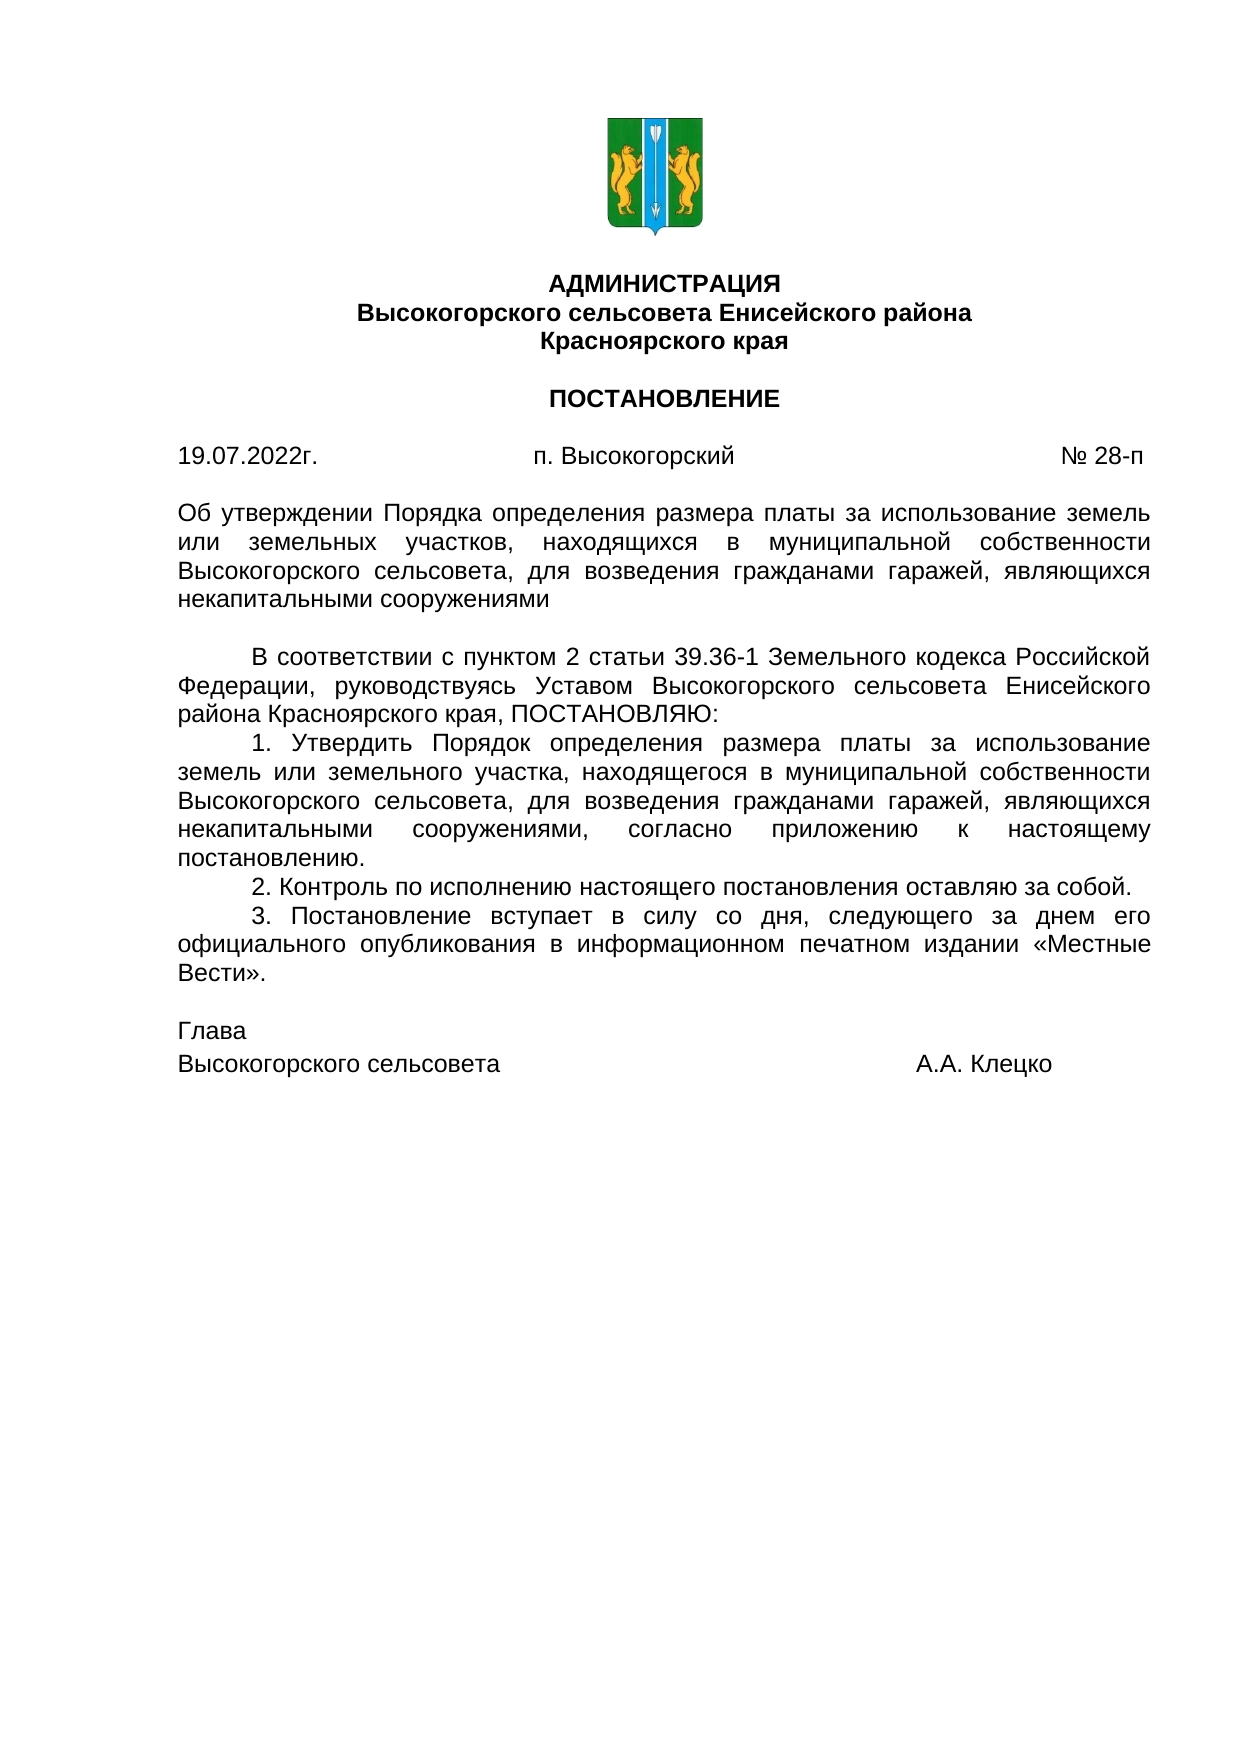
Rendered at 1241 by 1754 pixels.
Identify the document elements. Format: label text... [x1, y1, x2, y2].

text 1. Утвердить Порядок определения размера платы за использование земель или земельного участка, находящегося в муниципальной собственности Высокогорского сельсовета, для возведения гражданами гаражей, являющихся некапитальными сооружениями, согласно приложению к настоящему постановлению. [177, 728, 1152, 872]
text Об утверждении Порядка определения размера платы за использование земель или земельных участков, находящихся в муниципальной собственности Высокогорского сельсовета, для возведения гражданами гаражей, являющихся некапитальными сооружениями [177, 498, 1152, 613]
text АДМИНИСТРАЦИЯ [177, 269, 1152, 298]
text 19.07.2022г. п. Высокогорский № 28-п [177, 441, 1152, 469]
text Высокогорского сельсовета Енисейского района [177, 298, 1152, 326]
text Глава [177, 1016, 1152, 1044]
title В соответствии с пунктом 2 статьи 39.36-1 Земельного кодекса Российской Федерации, руководствуясь Уставом Высокогорского сельсовета Енисейского района Красноярского края, ПОСТАНОВЛЯЮ: [177, 642, 1152, 728]
picture [607, 118, 703, 236]
text Красноярского края [177, 326, 1152, 355]
text 2. Контроль по исполнению настоящего постановления оставляю за собой. [177, 872, 1152, 901]
text ПОСТАНОВЛЕНИЕ [177, 384, 1152, 413]
text 3. Постановление вступает в силу со дня, следующего за днем его официального опубликования в информационном печатном издании «Местные Вести». [177, 901, 1152, 987]
text Высокогорского сельсовета А.А. Клецко [177, 1049, 1152, 1077]
